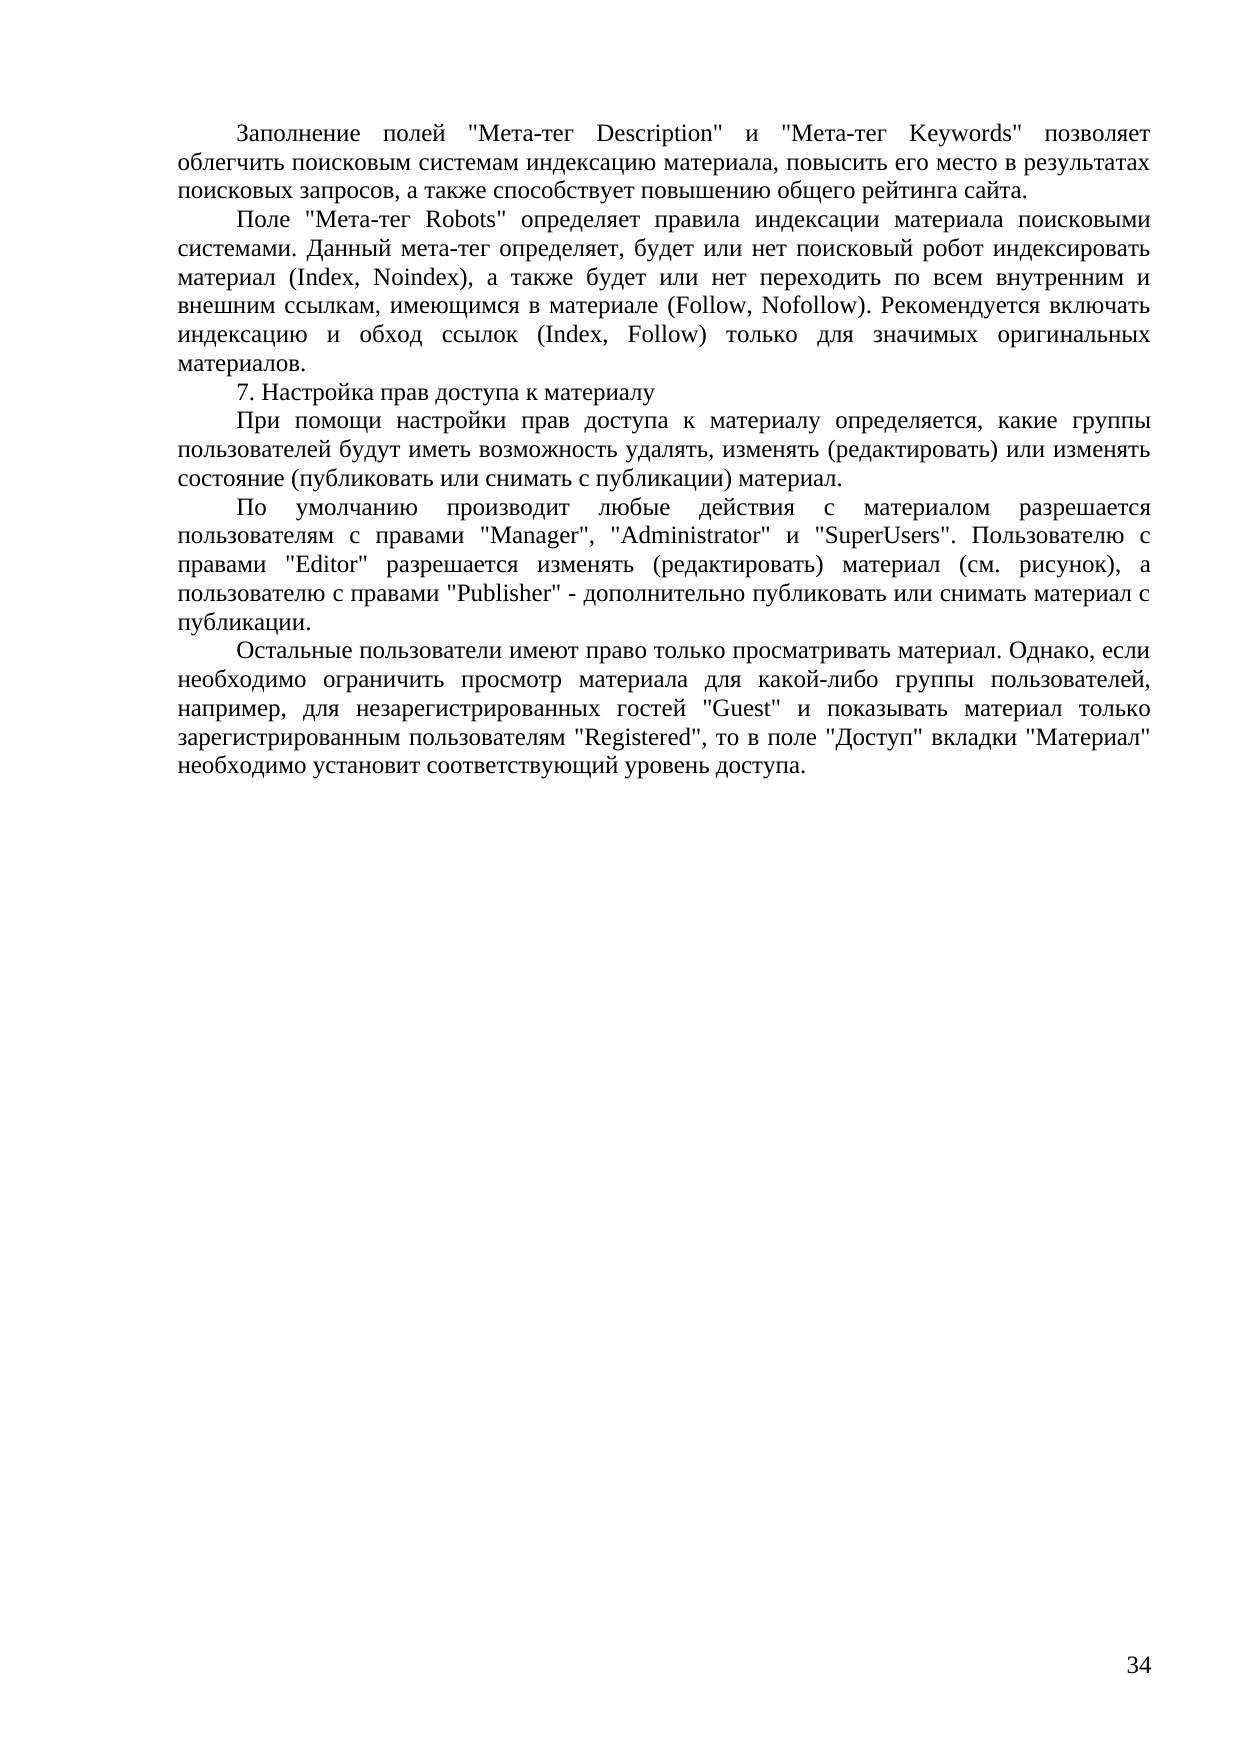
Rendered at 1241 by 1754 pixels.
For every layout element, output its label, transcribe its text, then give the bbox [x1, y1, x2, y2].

text Поле "Мета-тег Robots" определяет правила индексации материала поисковыми системами. Данный мета-тег определяет, будет или нет поисковый робот индексировать материал (Index, Noindex), а также будет или нет переходить по всем внутренним и внешним ссылкам, имеющимся в материале (Follow, Nofollow). Рекомендуется включать индексацию и обход ссылок (Index, Follow) только для значимых оригинальных материалов. [177, 204, 1152, 377]
text Остальные пользователи имеют право только просматривать материал. Однако, если необходимо ограничить просмотр материала для какой-либо группы пользователей, например, для незарегистрированных гостей "Guest" и показывать материал только зарегистрированным пользователям "Registered", то в поле "Доступ" вкладки "Материал" необходимо установит соответствующий уровень доступа. [177, 636, 1152, 779]
text По умолчанию производит любые действия с материалом разрешается пользователям с правами "Manager", "Administrator" и "SuperUsers". Пользователю с правами "Editor" разрешается изменять (редактировать) материал (см. рисунок), а пользователю с правами "Publisher" - дополнительно публиковать или снимать материал с публикации. [177, 492, 1152, 636]
text При помощи настройки прав доступа к материалу определяется, какие группы пользователей будут иметь возможность удалять, изменять (редактировать) или изменять состояние (публиковать или снимать с публикации) материал. [177, 406, 1152, 492]
text 7. Настройка прав доступа к материалу [177, 377, 1152, 406]
text Заполнение полей "Мета-тег Description" и "Мета-тег Keywords" позволяет облегчить поисковым системам индексацию материала, повысить его место в результатах поисковых запросов, а также способствует повышению общего рейтинга сайта. [177, 118, 1152, 204]
